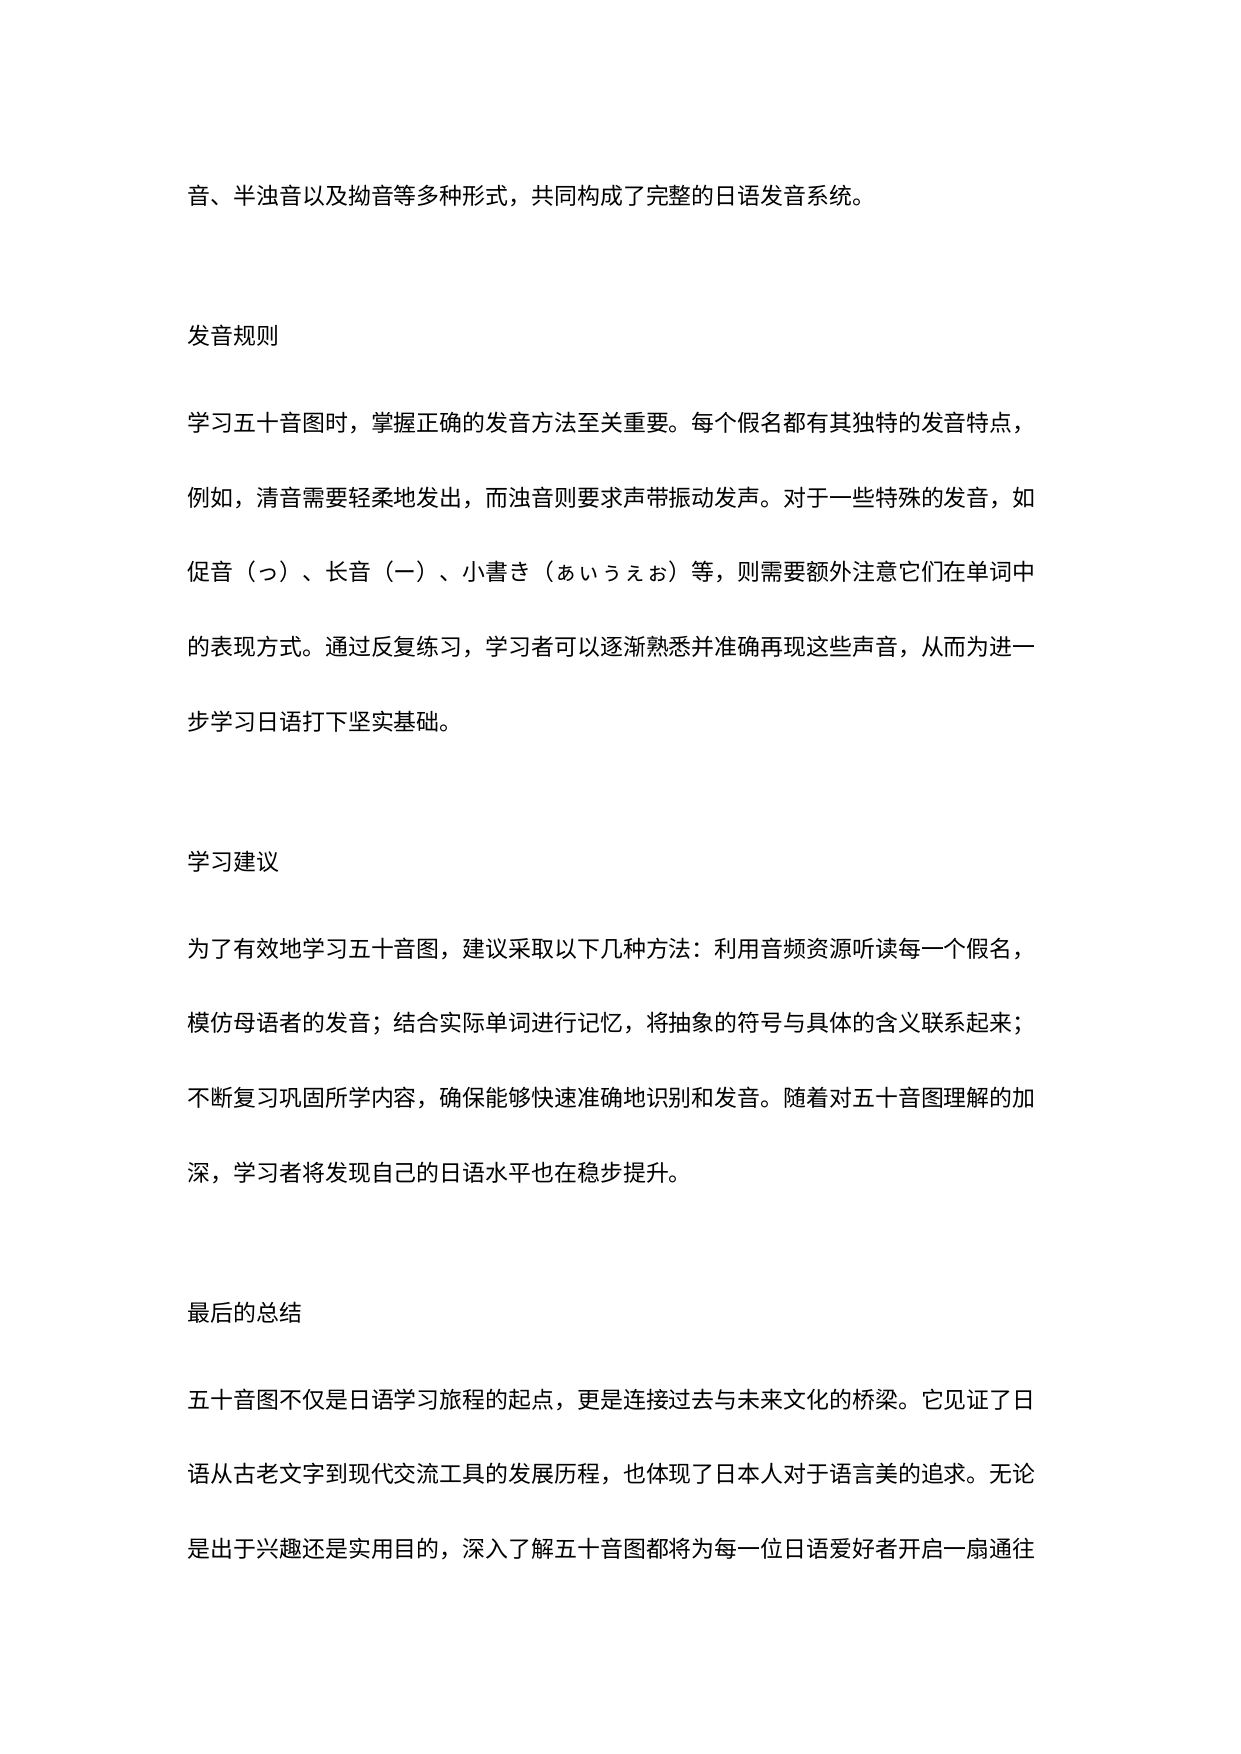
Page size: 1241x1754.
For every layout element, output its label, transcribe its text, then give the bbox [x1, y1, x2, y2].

text 发音规则 [187, 302, 1053, 367]
text 最后的总结 [187, 1279, 1053, 1344]
text 为了有效地学习五十音图，建议采取以下几种方法：利用音频资源听读每一个假名，模仿母语者的发音；结合实际单词进行记忆，将抽象的符号与具体的含义联系起来；不断复习巩固所学内容，确保能够快速准确地识别和发音。随着对五十音图理解的加深，学习者将发现自己的日语水平也在稳步提升。 [187, 915, 1053, 1204]
text 学习建议 [187, 828, 1053, 893]
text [187, 1366, 1053, 1580]
text 学习五十音图时，掌握正确的发音方法至关重要。每个假名都有其独特的发音特点，例如，清音需要轻柔地发出，而浊音则要求声带振动发声。对于一些特殊的发音，如促音（っ）、长音（ー）、小書き（ぁぃぅぇぉ）等，则需要额外注意它们在单词中的表现方式。通过反复练习，学习者可以逐渐熟悉并准确再现这些声音，从而为进一步学习日语打下坚实基础。 [187, 389, 1053, 753]
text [187, 162, 1053, 227]
